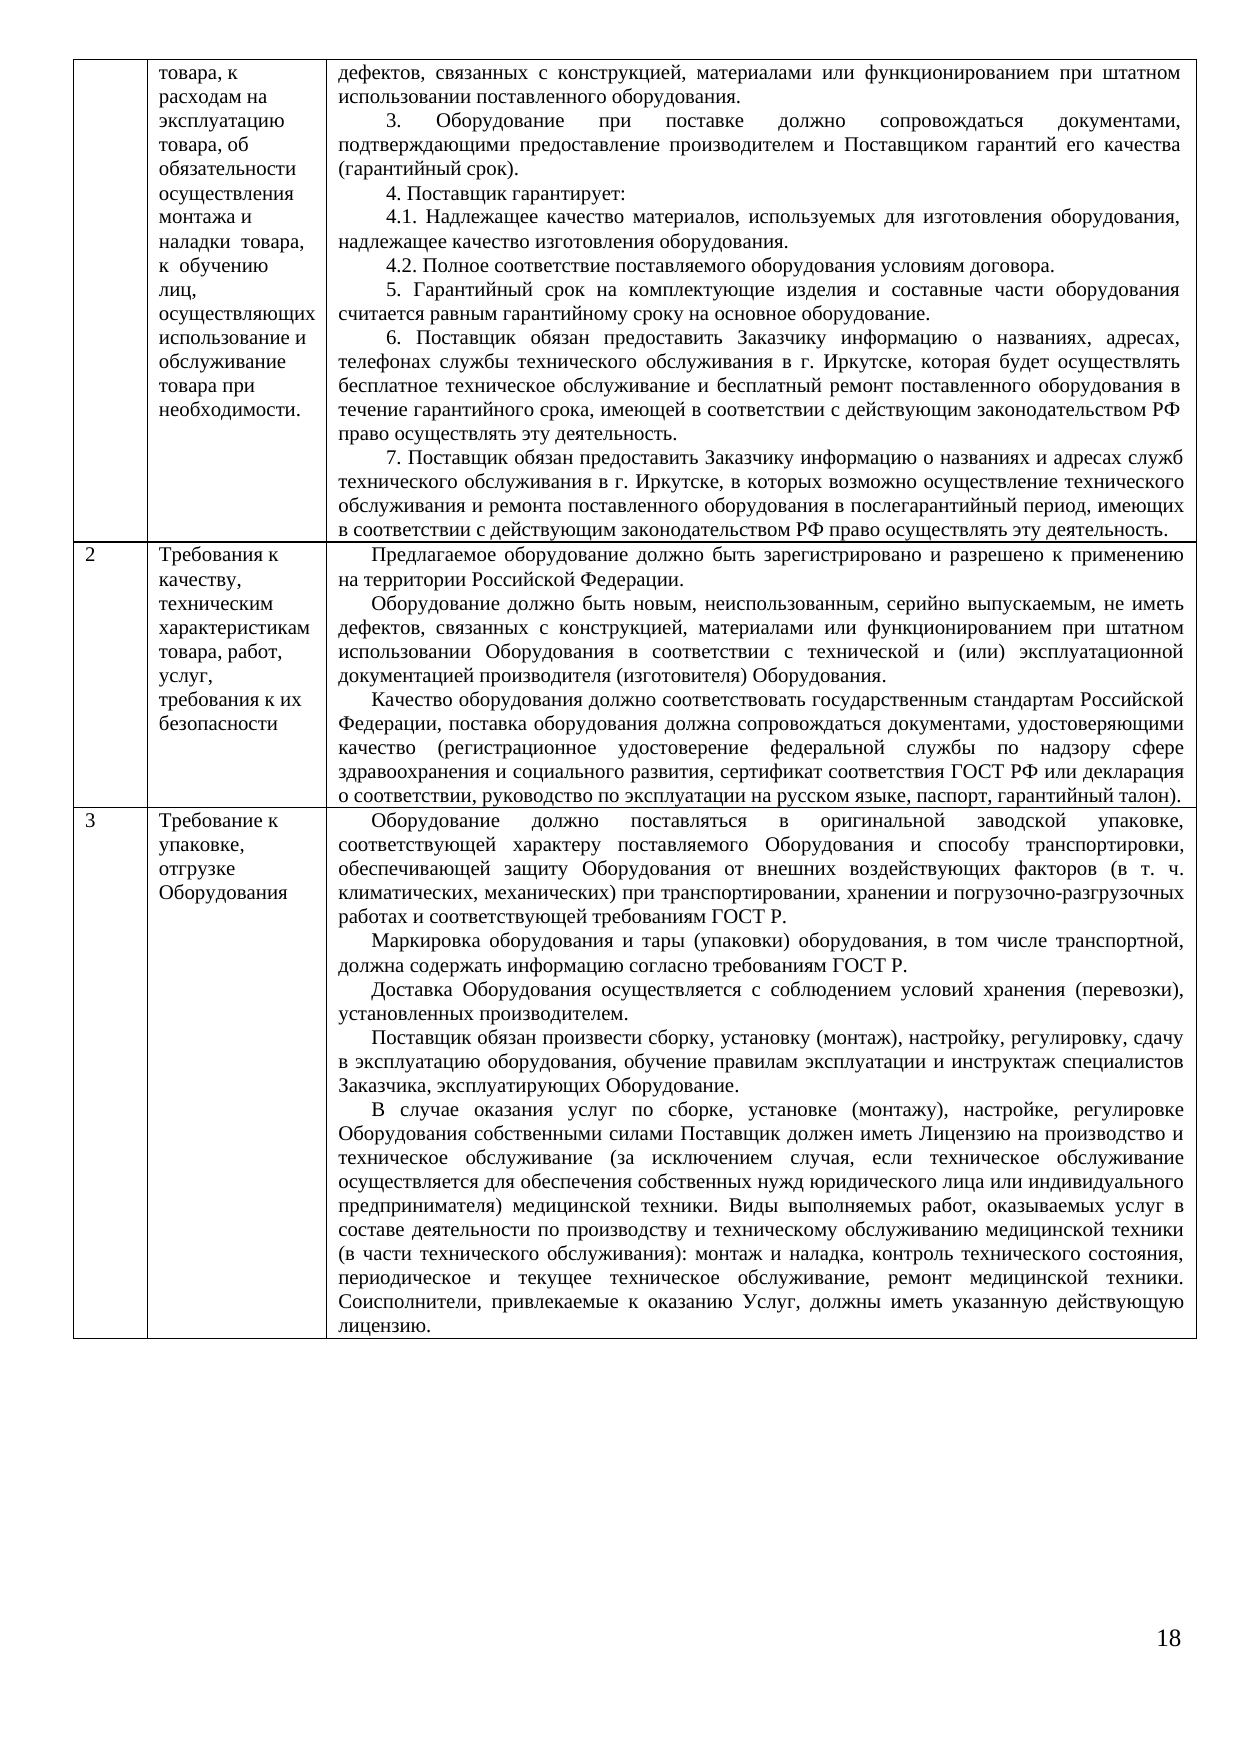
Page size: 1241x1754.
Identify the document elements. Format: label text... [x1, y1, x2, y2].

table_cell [148, 60, 326, 541]
table_cell 2 [74, 543, 147, 807]
table_cell Требование к упаковке, отгрузке Оборудования [148, 808, 326, 1337]
table_cell 1 [74, 60, 147, 541]
table_cell Требования к качеству, техническим характеристикам товара, работ, услуг, требования к их безопасности [148, 543, 326, 807]
table_cell 3 [74, 808, 147, 1337]
table_cell Предлагаемое оборудование должно быть зарегистрировано и разрешено к применению на территории Российской Федерации. Оборудование должно быть новым, неиспользованным, серийно выпускаемым, не иметь дефектов, связанных с конструкцией, материалами или функционированием при штатном использовании Оборудования в соответствии с технической и (или) эксплуатационной документацией производителя (изготовителя) Оборудования. Качество оборудования должно соответствовать государственным стандартам Российской Федерации, поставка оборудования должна сопровождаться документами, удостоверяющими качество (регистрационное удостоверение федеральной службы по надзору сфере здравоохранения и социального развития, сертификат соответствия ГОСТ РФ или декларация о соответствии, руководство по эксплуатации на русском языке, паспорт, гарантийный талон). [327, 543, 1196, 807]
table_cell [327, 60, 1196, 541]
table_cell Оборудование должно поставляться в оригинальной заводской упаковке, соответствующей характеру поставляемого Оборудования и способу транспортировки, обеспечивающей защиту Оборудования от внешних воздействующих факторов (в т. ч. климатических, механических) при транспортировании, хранении и погрузочно-разгрузочных работах и соответствующей требованиям ГОСТ Р. Маркировка оборудования и тары (упаковки) оборудования, в том числе транспортной, должна содержать информацию согласно требованиям ГОСТ Р. Доставка Оборудования осуществляется с соблюдением условий хранения (перевозки), установленных производителем. Поставщик обязан произвести сборку, установку (монтаж), настройку, регулировку, сдачу в эксплуатацию оборудования, обучение правилам эксплуатации и инструктаж специалистов Заказчика, эксплуатирующих Оборудование. В случае оказания услуг по сборке, установке (монтажу), настройке, регулировке Оборудования собственными силами Поставщик должен иметь Лицензию на производство и техническое обслуживание (за исключением случая, если техническое обслуживание осуществляется для обеспечения собственных нужд юридического лица или индивидуального предпринимателя) медицинской техники. Виды выполняемых работ, оказываемых услуг в составе деятельности по производству и техническому обслуживанию медицинской техники (в части технического обслуживания): монтаж и наладка, контроль технического состояния, периодическое и текущее техническое обслуживание, ремонт медицинской техники. Соисполнители, привлекаемые к оказанию Услуг, должны иметь указанную действующую лицензию. [327, 808, 1196, 1337]
